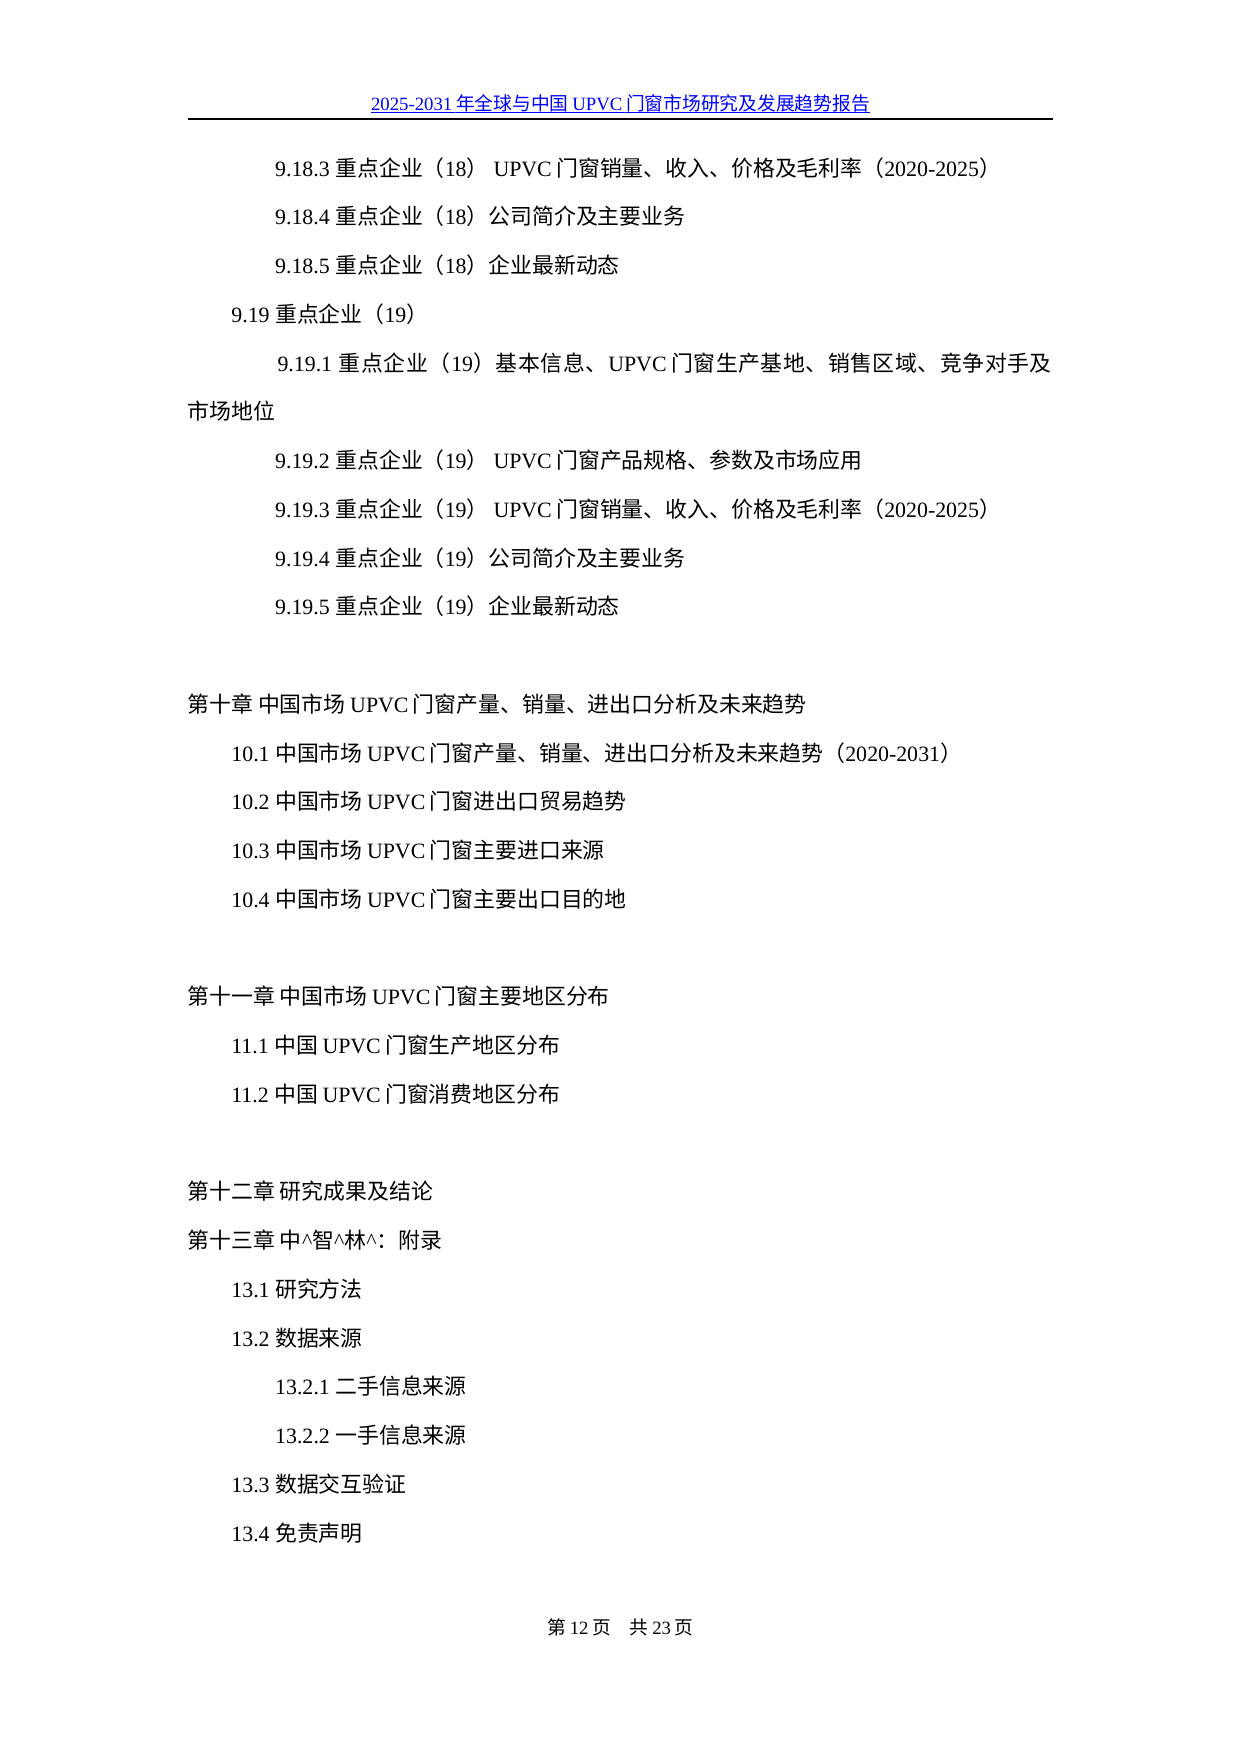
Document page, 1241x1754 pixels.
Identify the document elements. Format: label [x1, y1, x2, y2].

text [187, 150, 1053, 1548]
